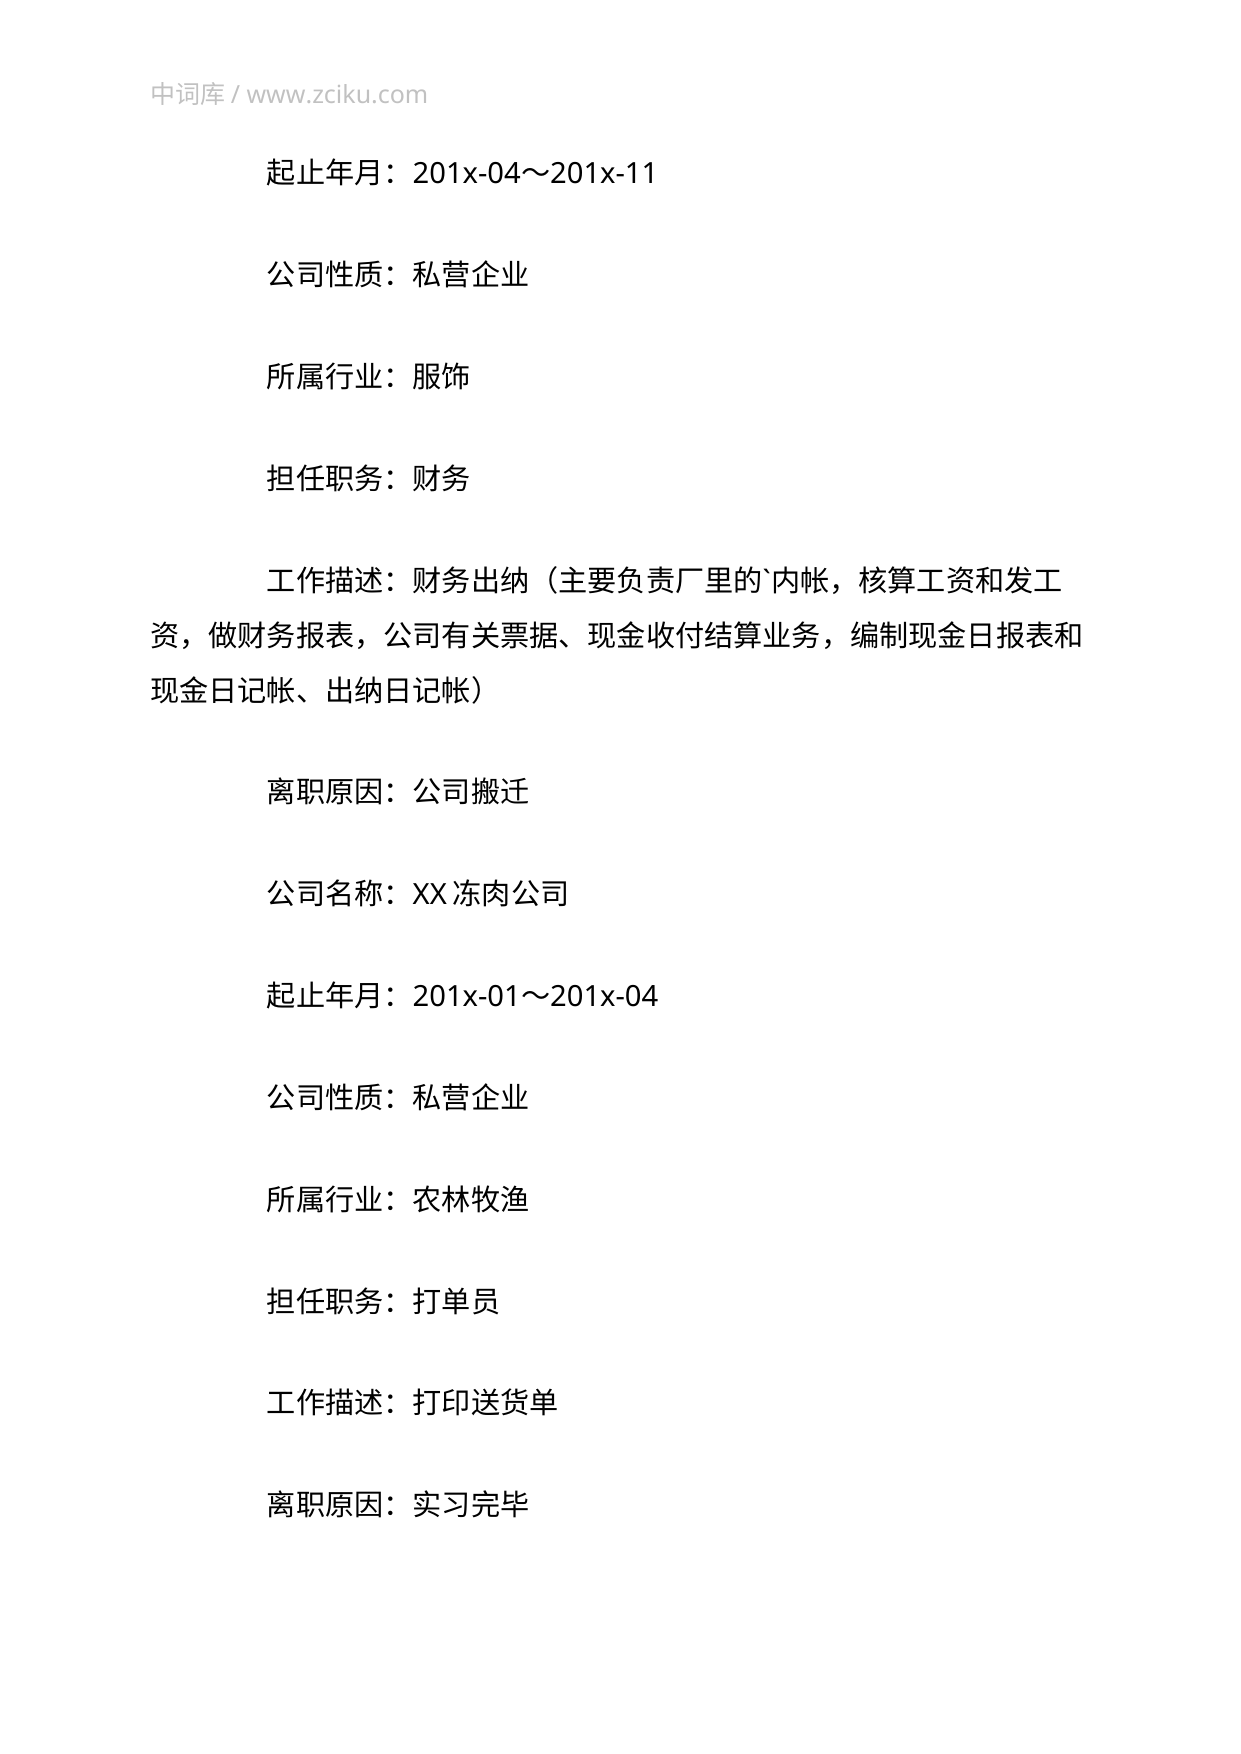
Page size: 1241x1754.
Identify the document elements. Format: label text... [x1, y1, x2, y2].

text 担任职务：财务 [150, 456, 1090, 498]
text 担任职务：打单员 [150, 1278, 1090, 1321]
text 工作描述：打印送货单 [150, 1380, 1090, 1422]
text 起止年月：201x-01～201x-04 [150, 973, 1090, 1015]
text 公司性质：私营企业 [150, 252, 1090, 294]
text 离职原因：公司搬迁 [150, 769, 1090, 811]
text 所属行业：农林牧渔 [150, 1176, 1090, 1219]
text 公司名称：XX冻肉公司 [150, 871, 1090, 913]
text 起止年月：201x-04～201x-11 [150, 150, 1090, 192]
text 工作描述：财务出纳（主要负责厂里的`内帐，核算工资和发工资，做财务报表，公司有关票据、现金收付结算业务，编制现金日报表和现金日记帐、出纳日记帐） [150, 557, 1090, 709]
text 所属行业：服饰 [150, 354, 1090, 396]
text 公司性质：私营企业 [150, 1075, 1090, 1117]
text 离职原因：实习完毕 [150, 1482, 1090, 1524]
